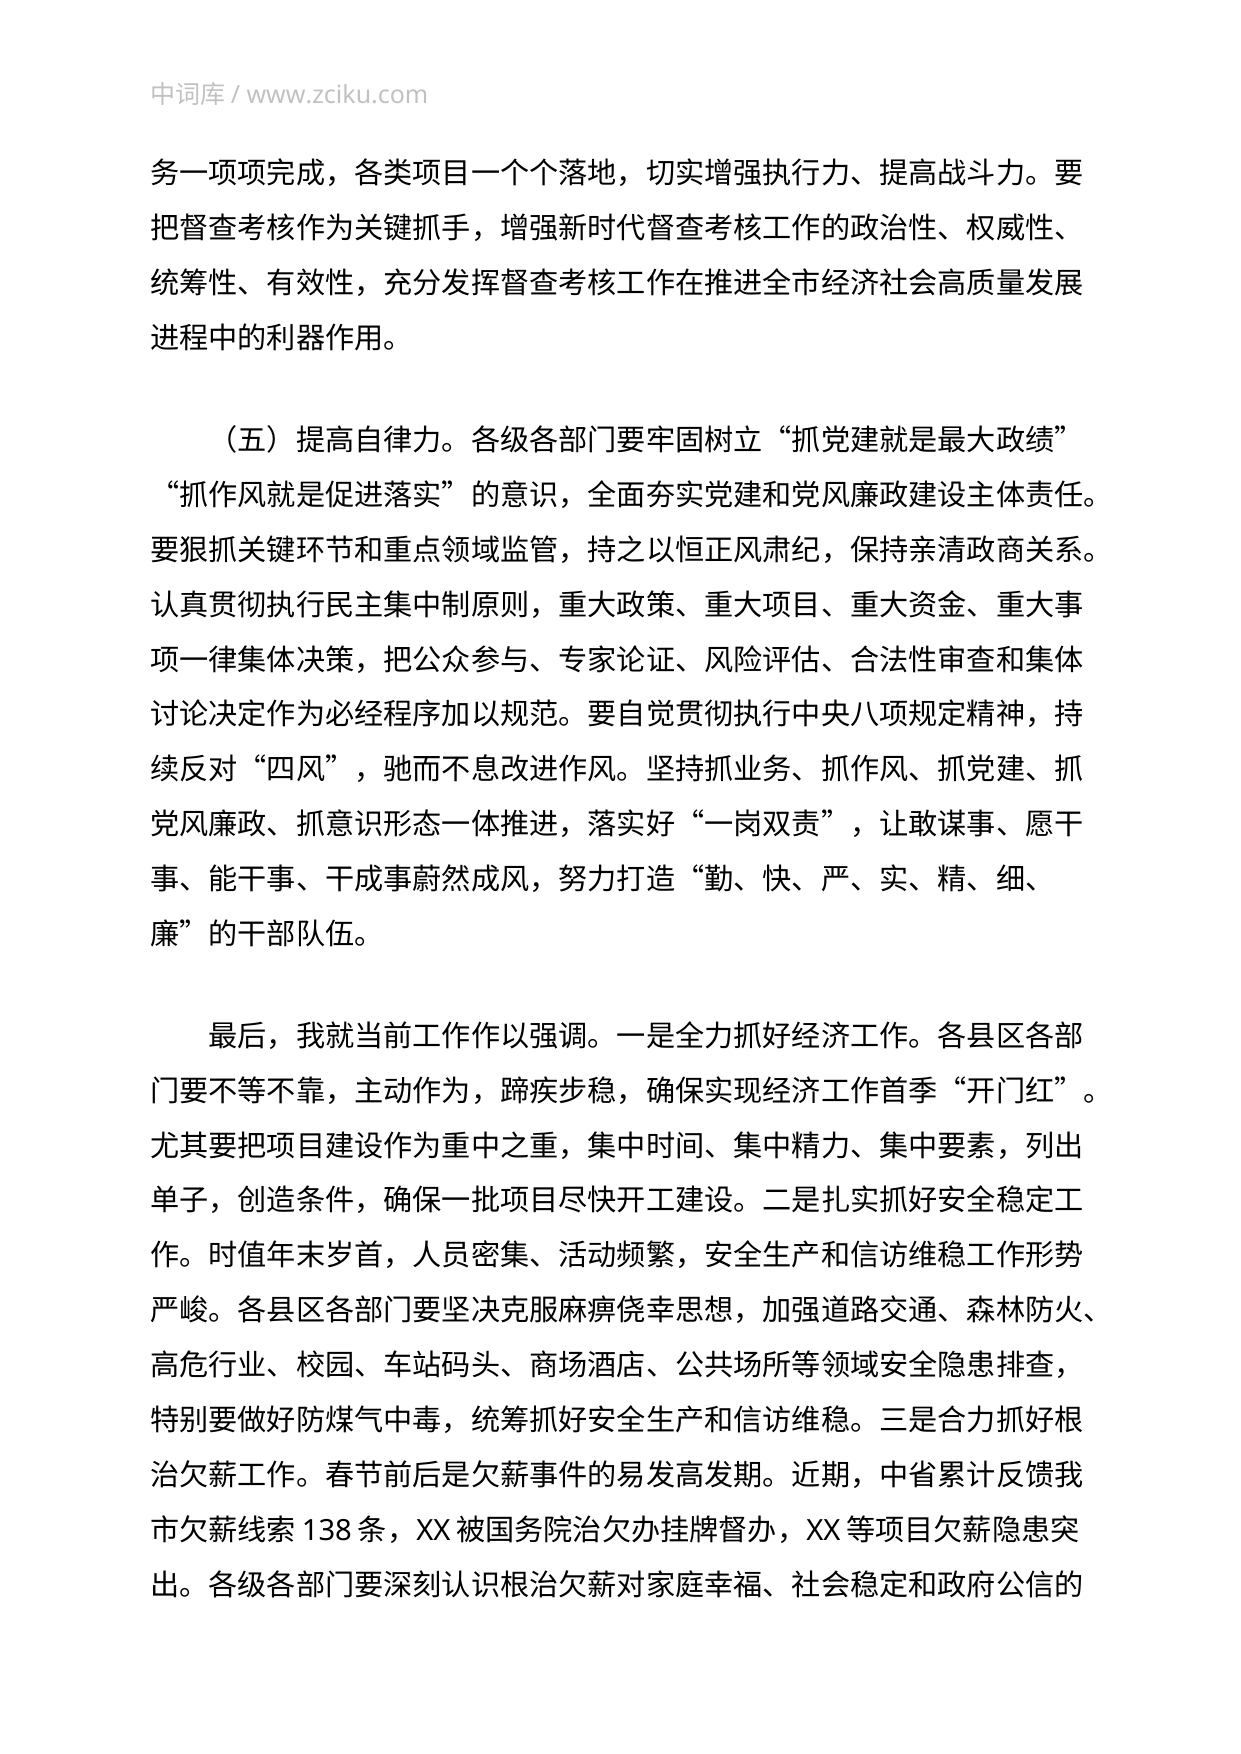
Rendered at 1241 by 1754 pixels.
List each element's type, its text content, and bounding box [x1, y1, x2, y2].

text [150, 150, 1090, 357]
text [150, 1012, 1090, 1604]
text （五）提高自律力。各级各部门要牢固树立“抓党建就是最大政绩”“抓作风就是促进落实”的意识，全面夯实党建和党风廉政建设主体责任。要狠抓关键环节和重点领域监管，持之以恒正风肃纪，保持亲清政商关系。认真贯彻执行民主集中制原则，重大政策、重大项目、重大资金、重大事项一律集体决策，把公众参与、专家论证、风险评估、合法性审查和集体讨论决定作为必经程序加以规范。要自觉贯彻执行中央八项规定精神，持续反对“四风”，驰而不息改进作风。坚持抓业务、抓作风、抓党建、抓党风廉政、抓意识形态一体推进，落实好“一岗双责”，让敢谋事、愿干事、能干事、干成事蔚然成风，努力打造“勤、快、严、实、精、细、廉”的干部队伍。 [150, 416, 1090, 953]
